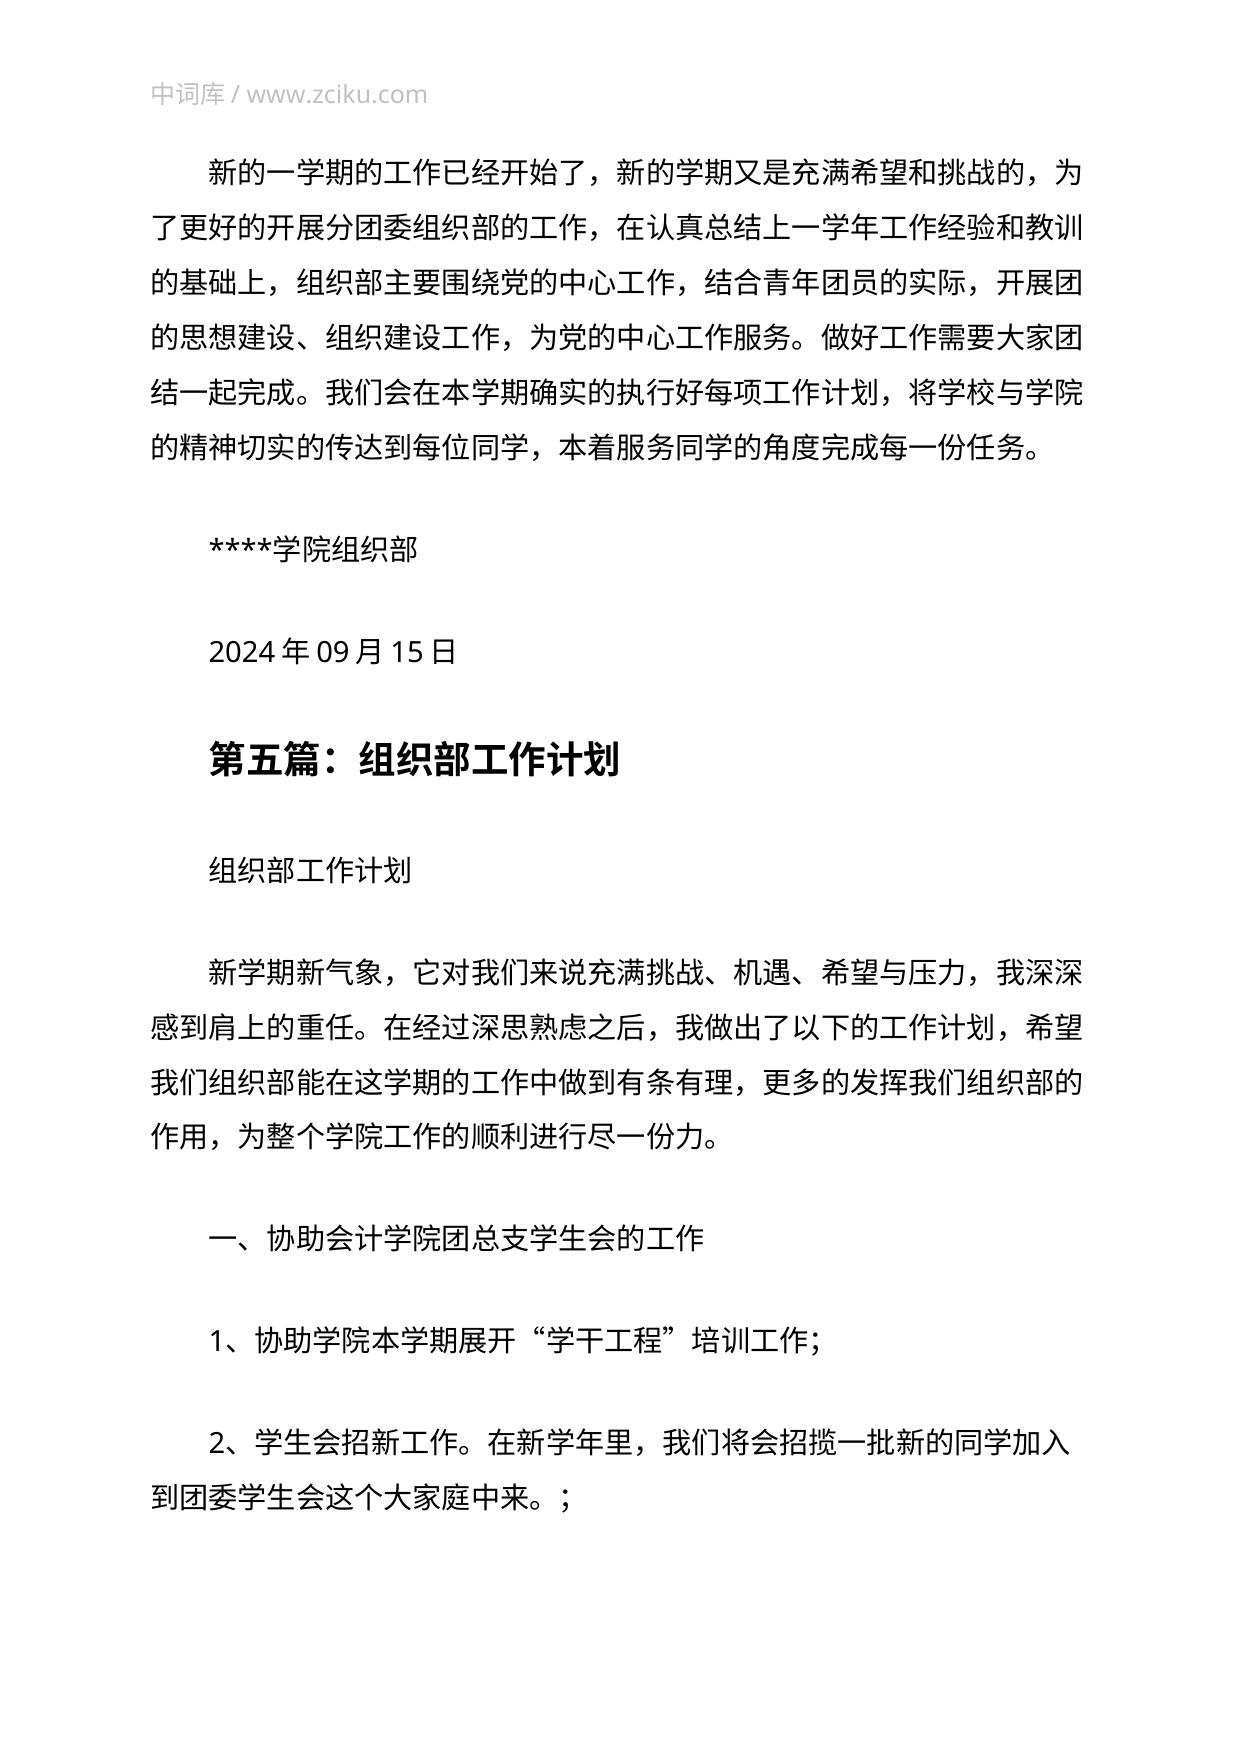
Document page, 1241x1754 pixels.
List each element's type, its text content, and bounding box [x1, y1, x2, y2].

text 一、协助会计学院团总支学生会的工作 [150, 1216, 1090, 1258]
text 第五篇：组织部工作计划 [150, 730, 1090, 784]
text 2024年09月15日 [150, 628, 1090, 671]
text 新的一学期的工作已经开始了，新的学期又是充满希望和挑战的，为了更好的开展分团委组织部的工作，在认真总结上一学年工作经验和教训的基础上，组织部主要围绕党的中心工作，结合青年团员的实际，开展团的思想建设、组织建设工作，为党的中心工作服务。做好工作需要大家团结一起完成。我们会在本学期确实的执行好每项工作计划，将学校与学院的精神切实的传达到每位同学，本着服务同学的角度完成每一份任务。 [150, 150, 1090, 467]
text 2、学生会招新工作。在新学年里，我们将会招揽一批新的同学加入到团委学生会这个大家庭中来。； [150, 1419, 1090, 1517]
text 组织部工作计划 [150, 848, 1090, 890]
text 新学期新气象，它对我们来说充满挑战、机遇、希望与压力，我深深感到肩上的重任。在经过深思熟虑之后，我做出了以下的工作计划，希望我们组织部能在这学期的工作中做到有条有理，更多的发挥我们组织部的作用，为整个学院工作的顺利进行尽一份力。 [150, 949, 1090, 1156]
text ****学院组织部 [150, 526, 1090, 569]
text 1、协助学院本学期展开“学干工程”培训工作； [150, 1318, 1090, 1360]
